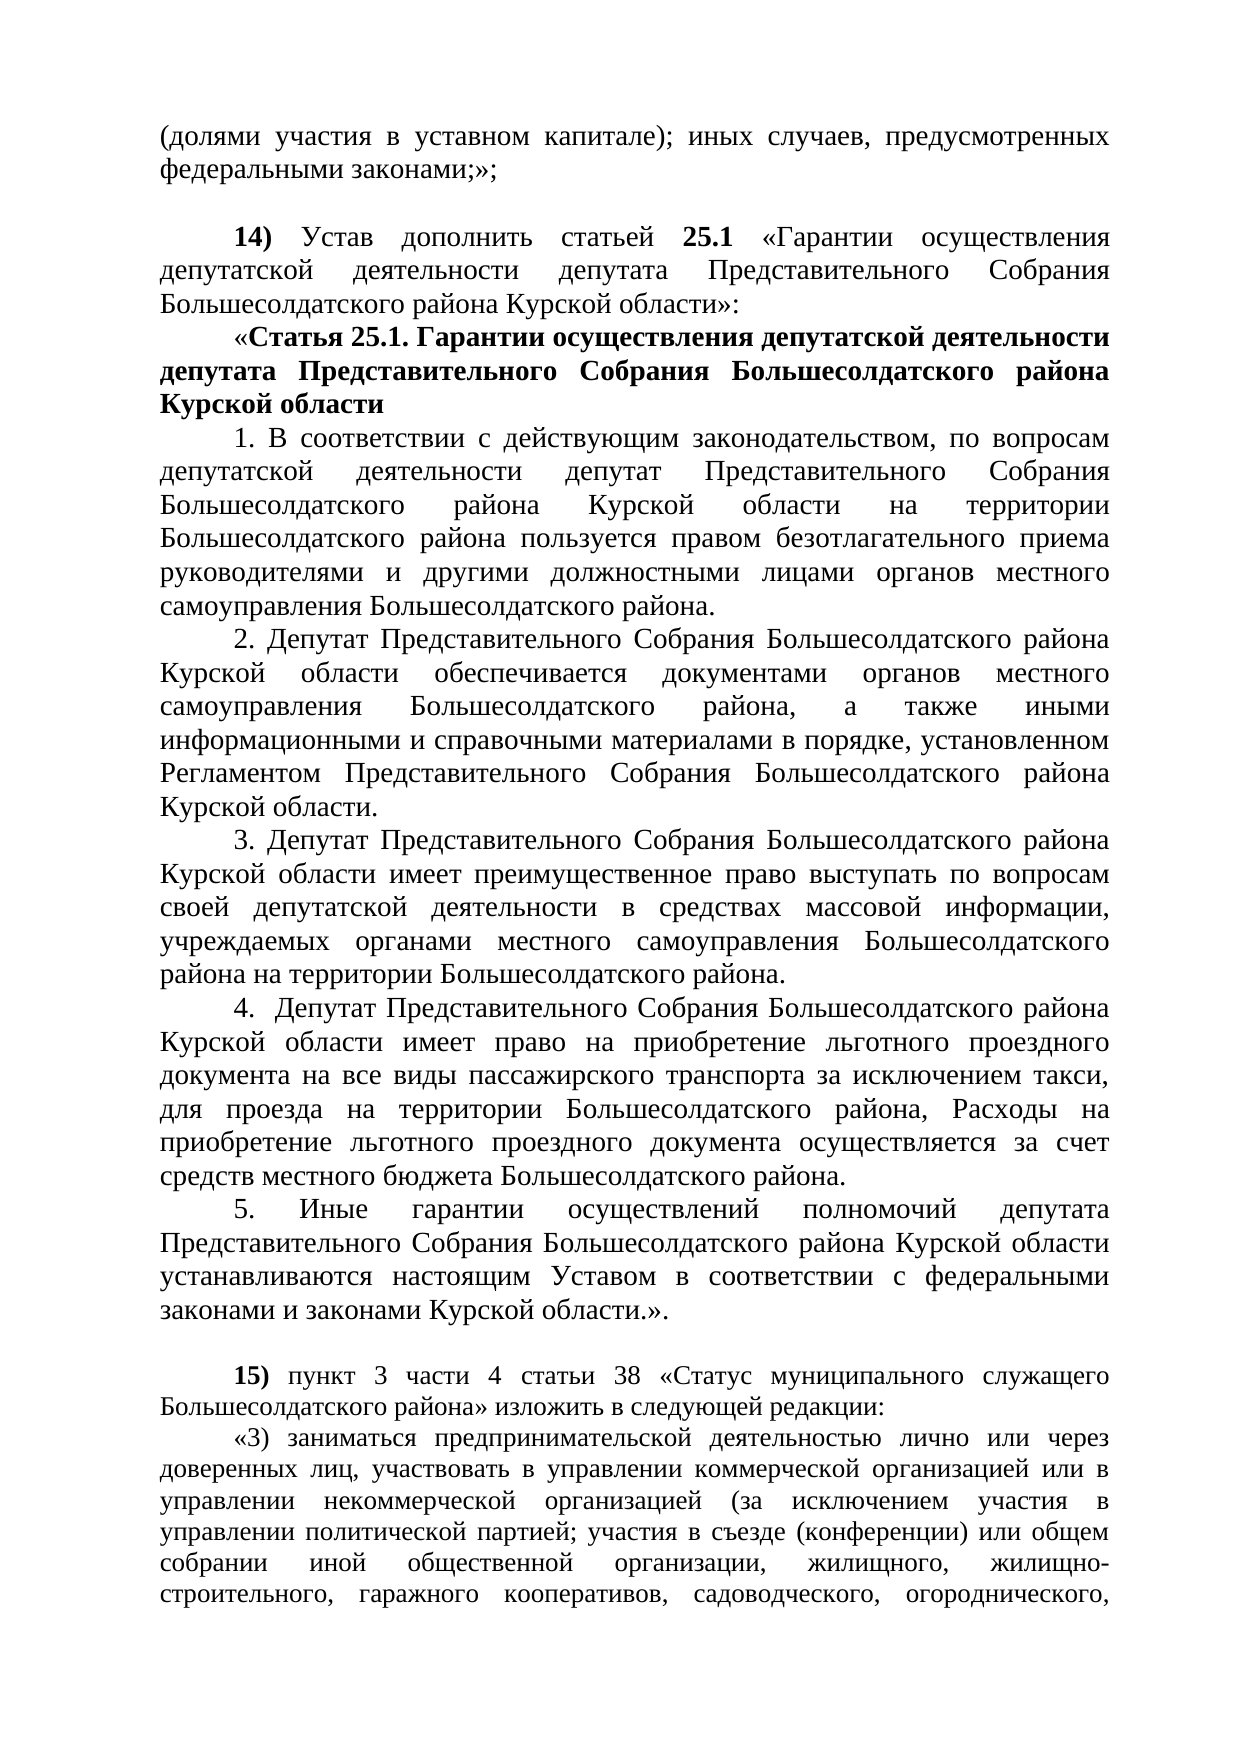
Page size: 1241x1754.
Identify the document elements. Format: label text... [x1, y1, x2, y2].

list 5. Иные гарантии осуществлений полномочий депутата Представительного Собрания Большесолдатского района Курской области устанавливаются настоящим Уставом в соответствии с федеральными законами и законами Курской области.». [159, 1191, 1110, 1326]
list 2. Депутат Представительного Собрания Большесолдатского района Курской области обеспечивается документами органов местного самоуправления Большесолдатского района, а также иными информационными и справочными материалами в порядке, установленном Регламентом Представительного Собрания Большесолдатского района Курской области. [159, 621, 1110, 822]
list 4. Депутат Представительного Собрания Большесолдатского района Курской области имеет право на приобретение льготного проездного документа на все виды пассажирского транспорта за исключением такси, для проезда на территории Большесолдатского района, Расходы на приобретение льготного проездного документа осуществляется за счет средств местного бюджета Большесолдатского района. [159, 990, 1110, 1191]
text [159, 118, 1110, 185]
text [159, 1421, 1110, 1608]
text 15) пункт 3 части 4 статьи 38 «Статус муниципального служащего Большесолдатского района» изложить в следующей редакции: [159, 1359, 1110, 1421]
text 14) Устав дополнить статьей 25.1 «Гарантии осуществления депутатской деятельности депутата Представительного Собрания Большесолдатского района Курской области»: [159, 219, 1110, 319]
list 1. В соответствии с действующим законодательством, по вопросам депутатской деятельности депутат Представительного Собрания Большесолдатского района Курской области на территории Большесолдатского района пользуется правом безотлагательного приема руководителями и другими должностными лицами органов местного самоуправления Большесолдатского района. [159, 420, 1110, 621]
list 3. Депутат Представительного Собрания Большесолдатского района Курской области имеет преимущественное право выступать по вопросам своей депутатской деятельности в средствах массовой информации, учреждаемых органами местного самоуправления Большесолдатского района на территории Большесолдатского района. [159, 822, 1110, 990]
text «Статья 25.1. Гарантии осуществления депутатской деятельности депутата Представительного Собрания Большесолдатского района Курской области [159, 319, 1110, 420]
